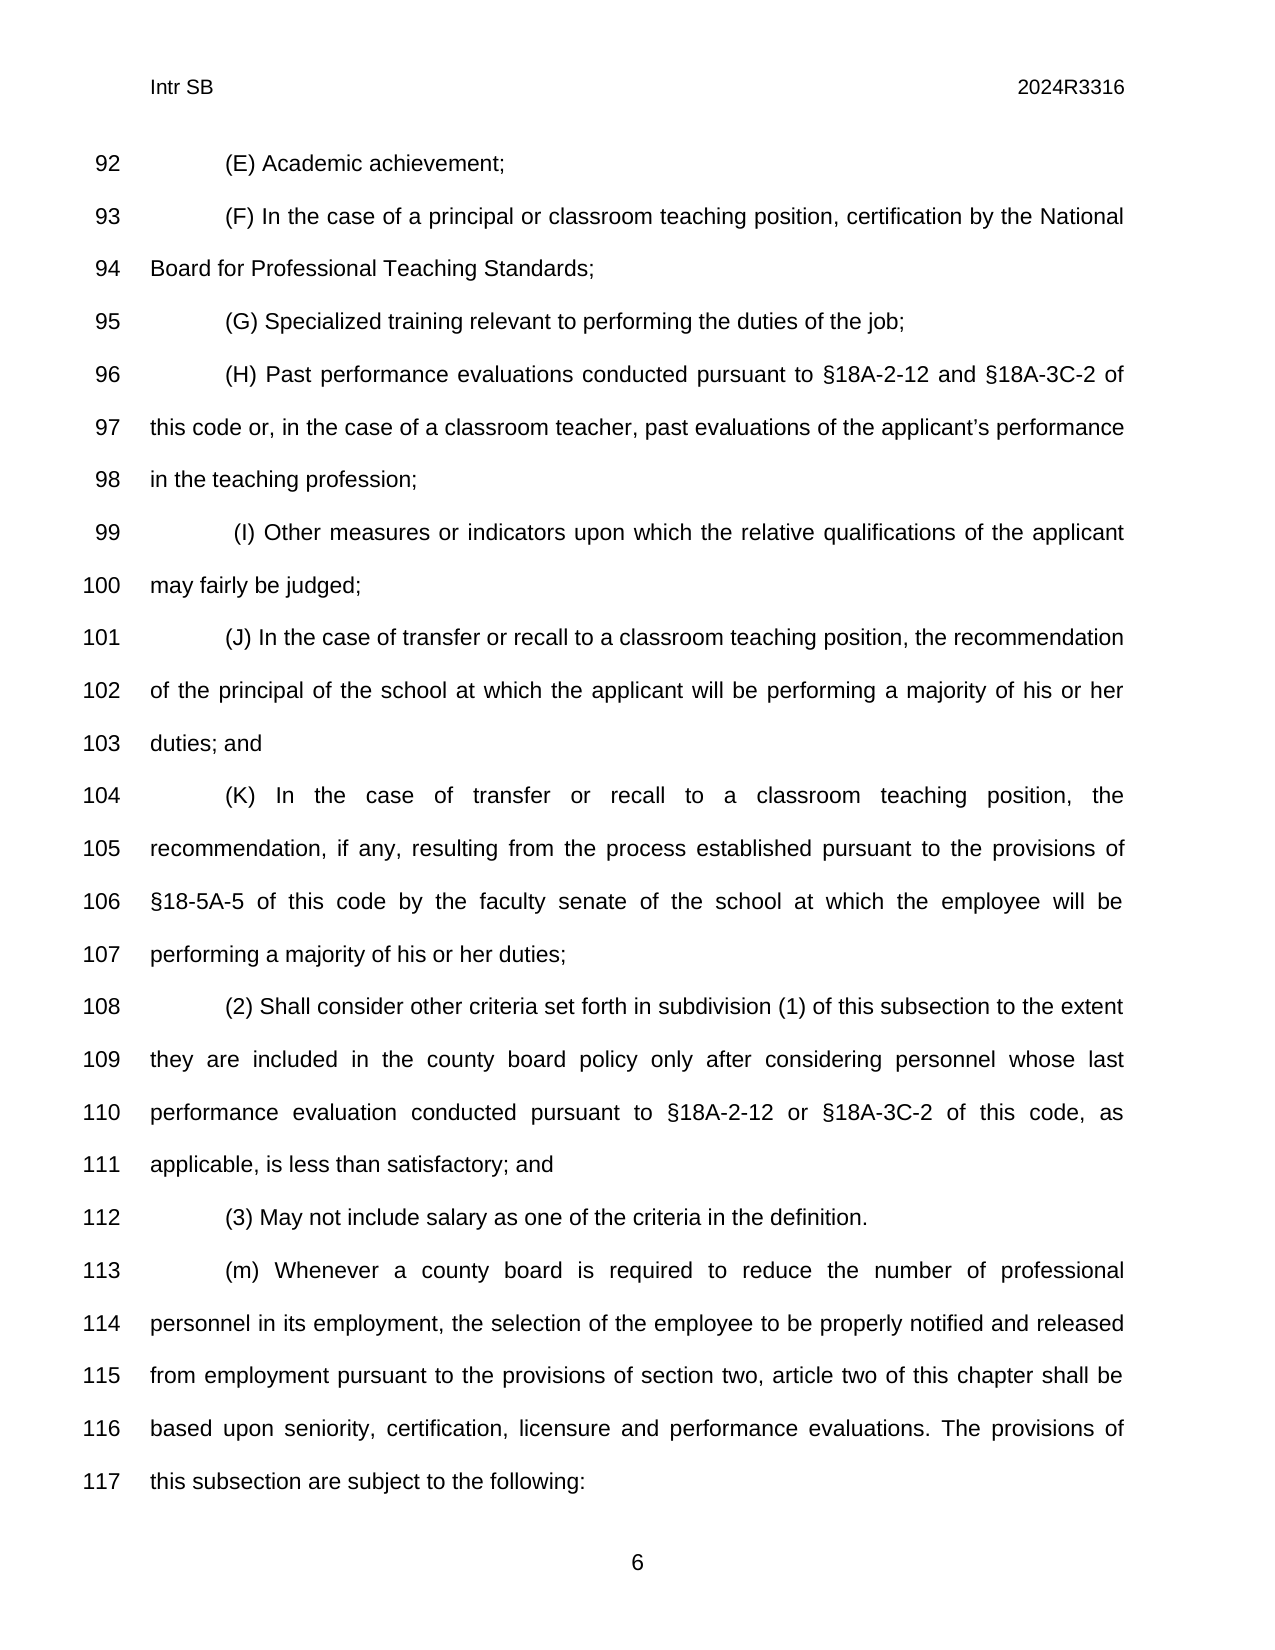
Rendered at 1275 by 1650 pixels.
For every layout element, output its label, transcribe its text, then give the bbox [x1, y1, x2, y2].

text (J) In the case of transfer or recall to a classroom teaching position, the recommendation of the principal of the school at which the applicant will be performing a majority of his or her duties; and [150, 624, 1125, 756]
text (H) Past performance evaluations conducted pursuant to §18A-2-12 and §18A-3C-2 of this code or, in the case of a classroom teacher, past evaluations of the applicant’s performance in the teaching profession; [150, 361, 1125, 493]
text (K) In the case of transfer or recall to a classroom teaching position, the recommendation, if any, resulting from the process established pursuant to the provisions of §18-5A-5 of this code by the faculty senate of the school at which the employee will be performing a majority of his or her duties; [150, 782, 1125, 967]
text (E) Academic achievement; [150, 150, 1125, 176]
text (2) Shall consider other criteria set forth in subdivision (1) of this subsection to the extent they are included in the county board policy only after considering personnel whose last performance evaluation conducted pursuant to §18A-2-12 or §18A-3C-2 of this code, as applicable, is less than satisfactory; and [150, 993, 1125, 1178]
text (m) Whenever a county board is required to reduce the number of professional personnel in its employment, the selection of the employee to be properly notified and released from employment pursuant to the provisions of section two, article two of this chapter shall be based upon seniority, certification, licensure and performance evaluations. The provisions of this subsection are subject to the following: [150, 1257, 1125, 1494]
text (F) In the case of a principal or classroom teaching position, certification by the National Board for Professional Teaching Standards; [150, 203, 1125, 282]
text (G) Specialized training relevant to performing the duties of the job; [150, 308, 1125, 334]
text (3) May not include salary as one of the criteria in the definition. [150, 1204, 1125, 1231]
text (I) Other measures or indicators upon which the relative qualifications of the applicant may fairly be judged; [150, 519, 1125, 598]
